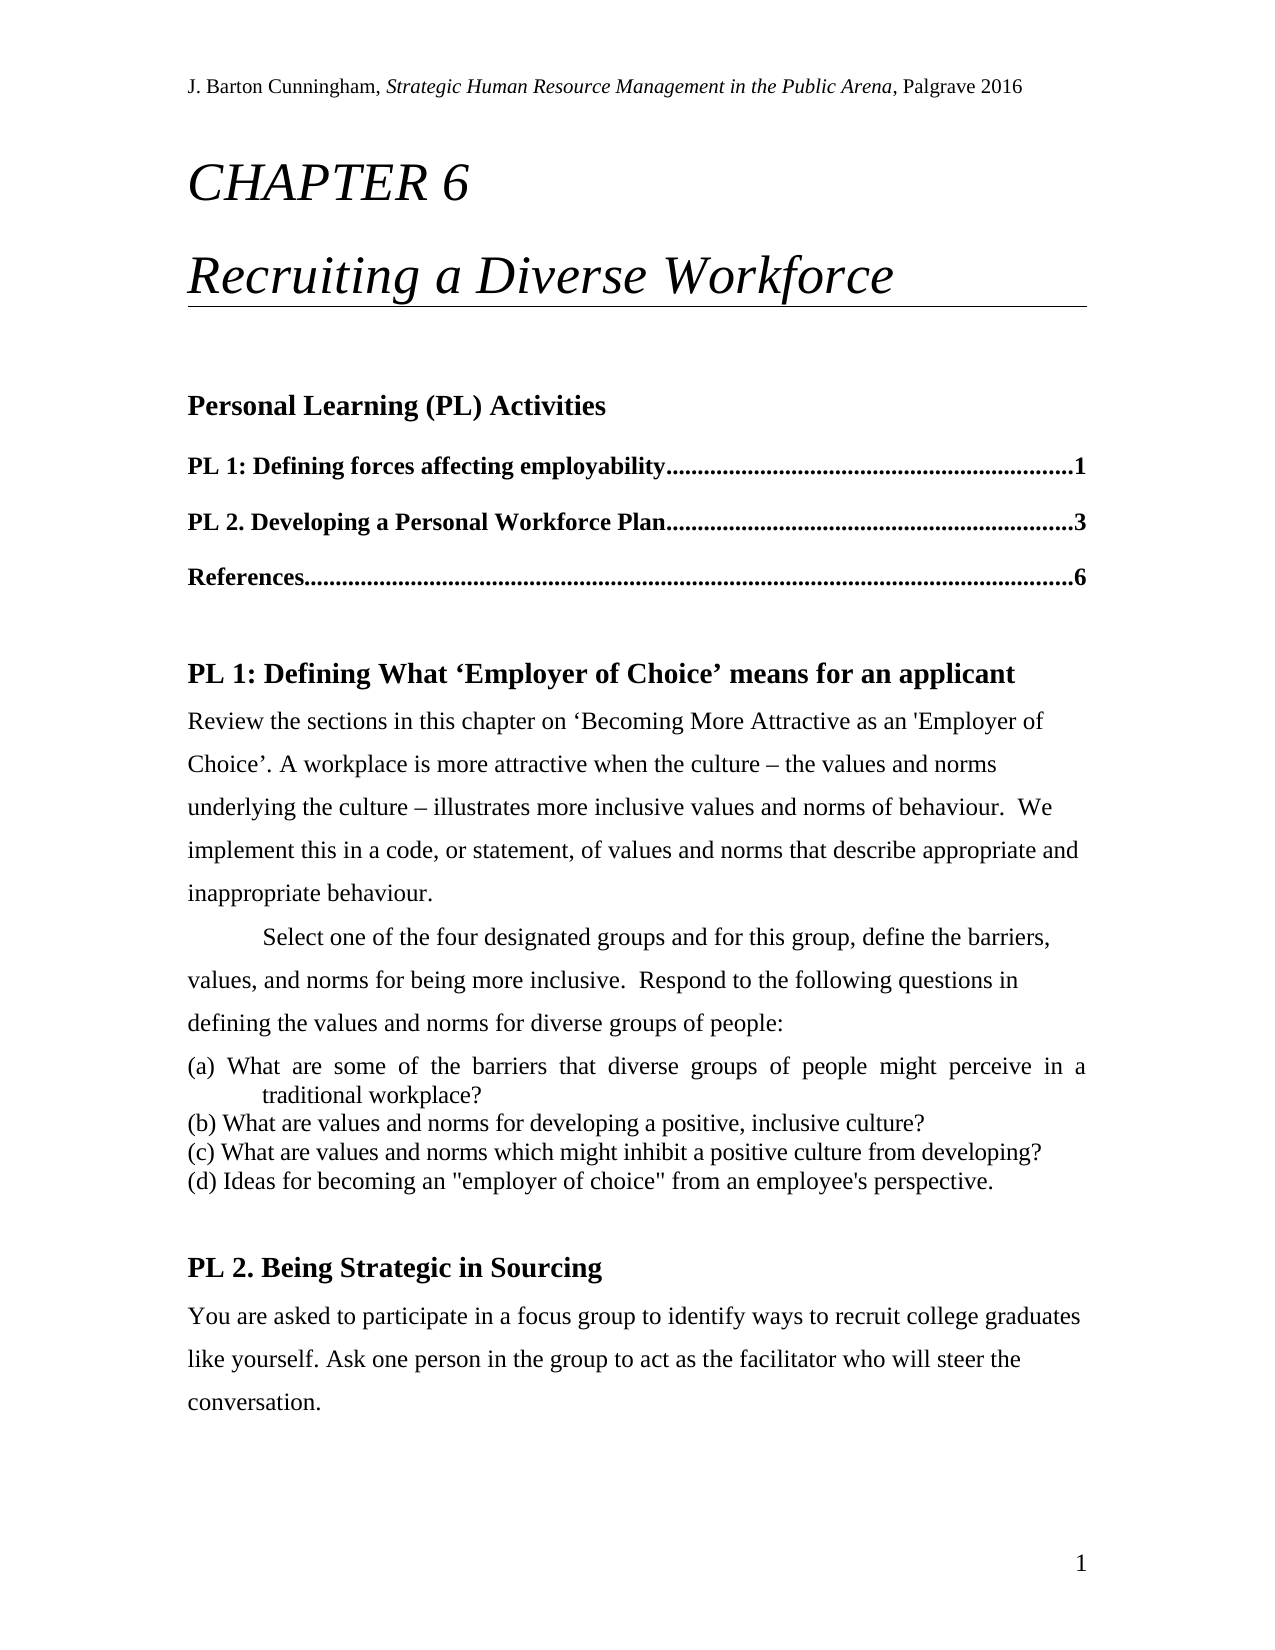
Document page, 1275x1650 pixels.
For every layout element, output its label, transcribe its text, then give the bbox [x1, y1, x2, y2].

text (d) Ideas for becoming an "employer of choice" from an employee's perspective. [187, 1166, 1087, 1195]
title Recruiting a Diverse Workforce [187, 243, 1087, 307]
title CHAPTER 6 [187, 150, 1087, 212]
text (c) What are values and norms which might inhibit a positive culture from developing? [187, 1137, 1087, 1166]
subtitle PL 1: Defining What ‘Employer of Choice’ means for an applicant [187, 656, 1087, 689]
text (a) What are some of the barriers that diverse groups of people might perceive in a traditional workplace? [187, 1051, 1087, 1108]
subtitle Personal Learning (PL) Activities [187, 388, 1087, 422]
text You are asked to participate in a focus group to identify ways to recruit college graduates like yourself. Ask one person in the group to act as the facilitator who will steer the conversation. [187, 1301, 1087, 1416]
text Review the sections in this chapter on ‘Becoming More Attractive as an 'Employer of Choice’. A workplace is more attractive when the culture – the values and norms underlying the culture – illustrates more inclusive values and norms of behaviour. We implement this in a code, or statement, of values and norms that describe appropriate and inappropriate behaviour. [187, 706, 1087, 907]
text References 6 [187, 562, 1087, 591]
subtitle PL 2. Being Strategic in Sourcing [187, 1250, 1087, 1284]
text (b) What are values and norms for developing a positive, inclusive culture? [187, 1108, 1087, 1137]
text Select one of the four designated groups and for this group, define the barriers, values, and norms for being more inclusive. Respond to the following questions in defining the values and norms for diverse groups of people: [187, 922, 1087, 1037]
text PL 1: Defining forces affecting employability 1 [187, 451, 1087, 480]
text PL 2. Developing a Personal Workforce Plan 3 [187, 507, 1087, 535]
